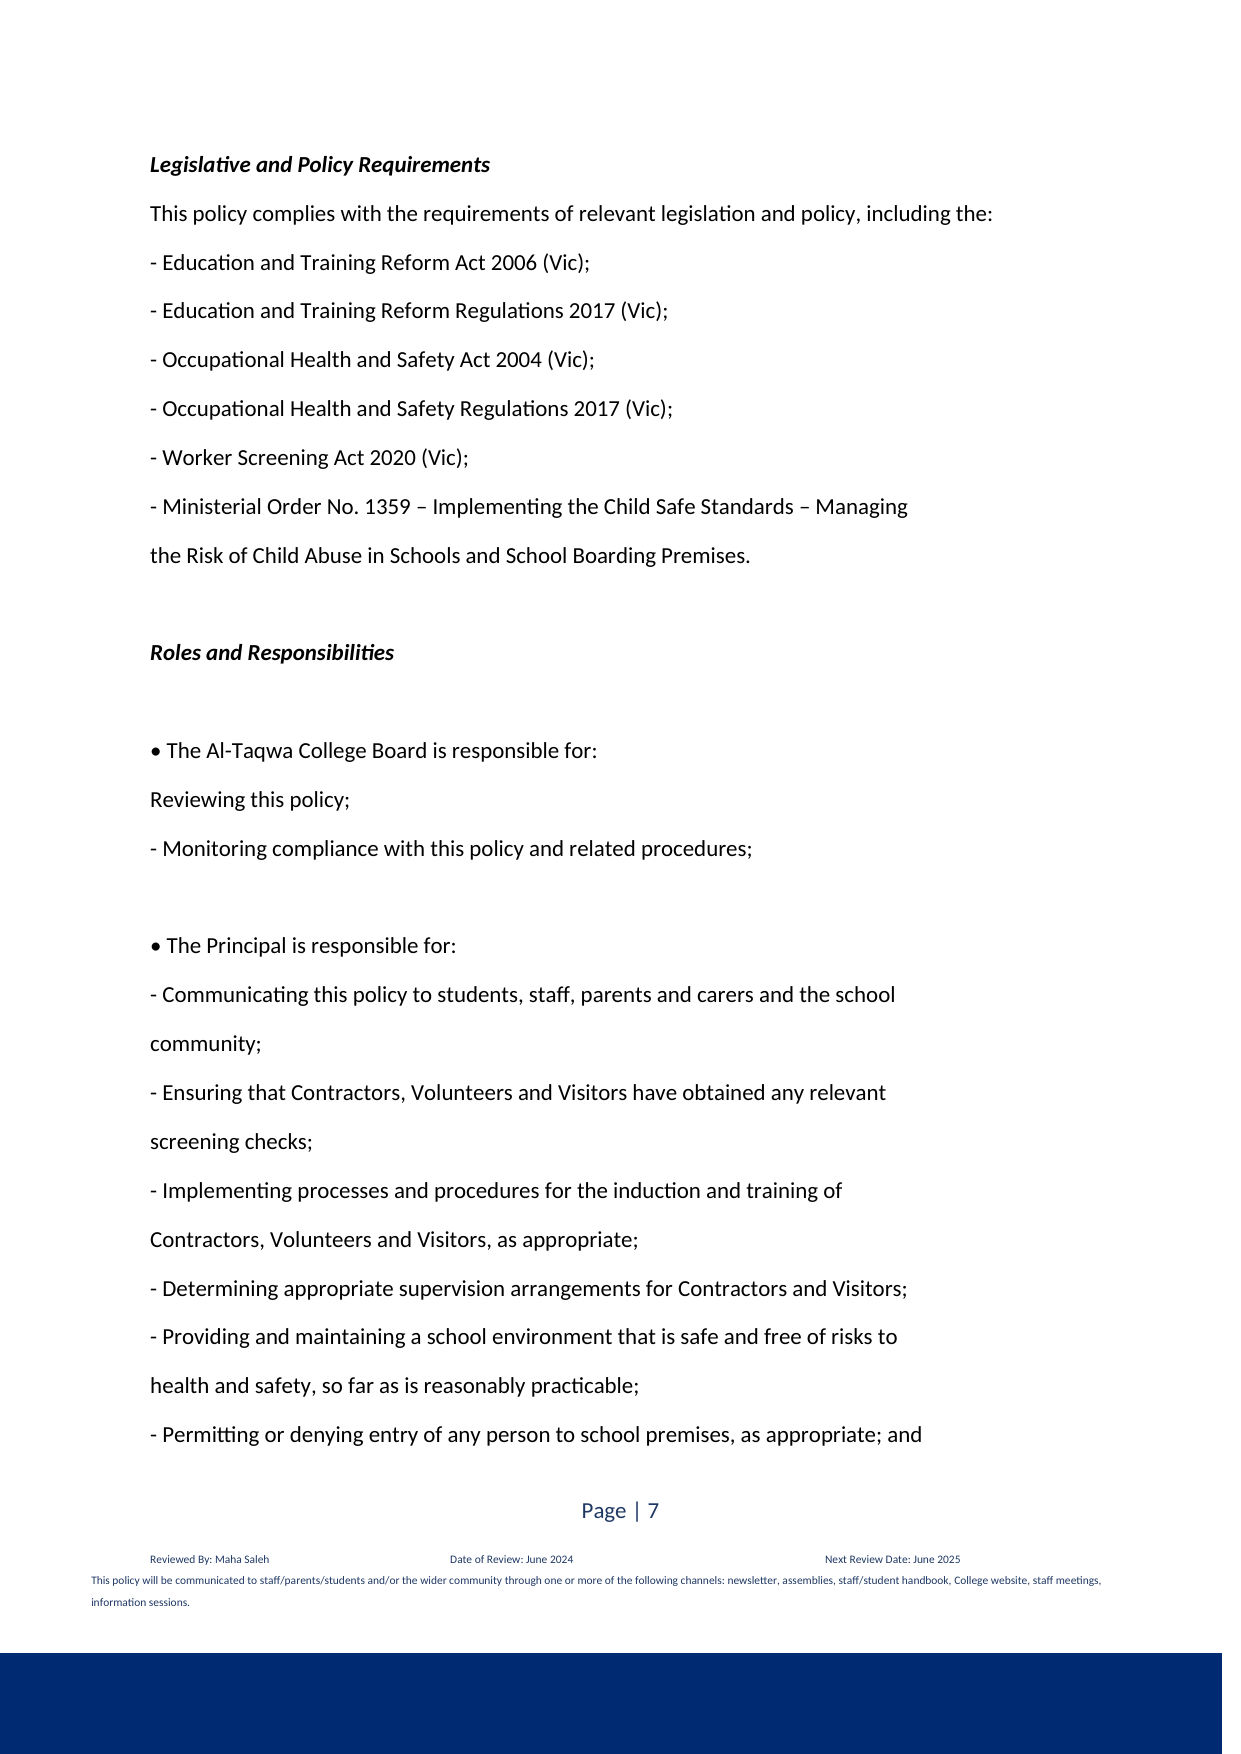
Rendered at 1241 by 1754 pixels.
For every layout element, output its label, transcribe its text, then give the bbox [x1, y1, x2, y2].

text community; [150, 1029, 1090, 1057]
text - Ensuring that Contractors, Volunteers and Visitors have obtained any relevant [150, 1078, 1090, 1106]
text Legislative and Policy Requirements [150, 150, 1090, 178]
text - Monitoring compliance with this policy and related procedures; [150, 834, 1090, 862]
text - Communicating this policy to students, staff, parents and carers and the school [150, 981, 1090, 1008]
text - Worker Screening Act 2020 (Vic); [150, 443, 1090, 471]
text Reviewing this policy; [150, 785, 1090, 813]
text - Permitting or denying entry of any person to school premises, as appropriate; and [150, 1420, 1090, 1448]
text Contractors, Volunteers and Visitors, as appropriate; [150, 1225, 1090, 1253]
text - Providing and maintaining a school environment that is safe and free of risks to [150, 1322, 1090, 1351]
text • The Al-Taqwa College Board is responsible for: [150, 736, 1090, 764]
text health and safety, so far as is reasonably practicable; [150, 1371, 1090, 1399]
text the Risk of Child Abuse in Schools and School Boarding Premises. [150, 541, 1090, 569]
text Roles and Responsibilities [150, 638, 1090, 667]
text - Education and Training Reform Regulations 2017 (Vic); [150, 297, 1090, 324]
text - Occupational Health and Safety Regulations 2017 (Vic); [150, 394, 1090, 422]
text This policy complies with the requirements of relevant legislation and policy, including the: [150, 199, 1090, 227]
text - Implementing processes and procedures for the induction and training of [150, 1176, 1090, 1204]
text - Occupational Health and Safety Act 2004 (Vic); [150, 345, 1090, 373]
text - Education and Training Reform Act 2006 (Vic); [150, 248, 1090, 276]
text screening checks; [150, 1127, 1090, 1155]
text • The Principal is responsible for: [150, 932, 1090, 960]
text - Determining appropriate supervision arrangements for Contractors and Visitors; [150, 1274, 1090, 1302]
text - Ministerial Order No. 1359 – Implementing the Child Safe Standards – Managing [150, 492, 1090, 520]
